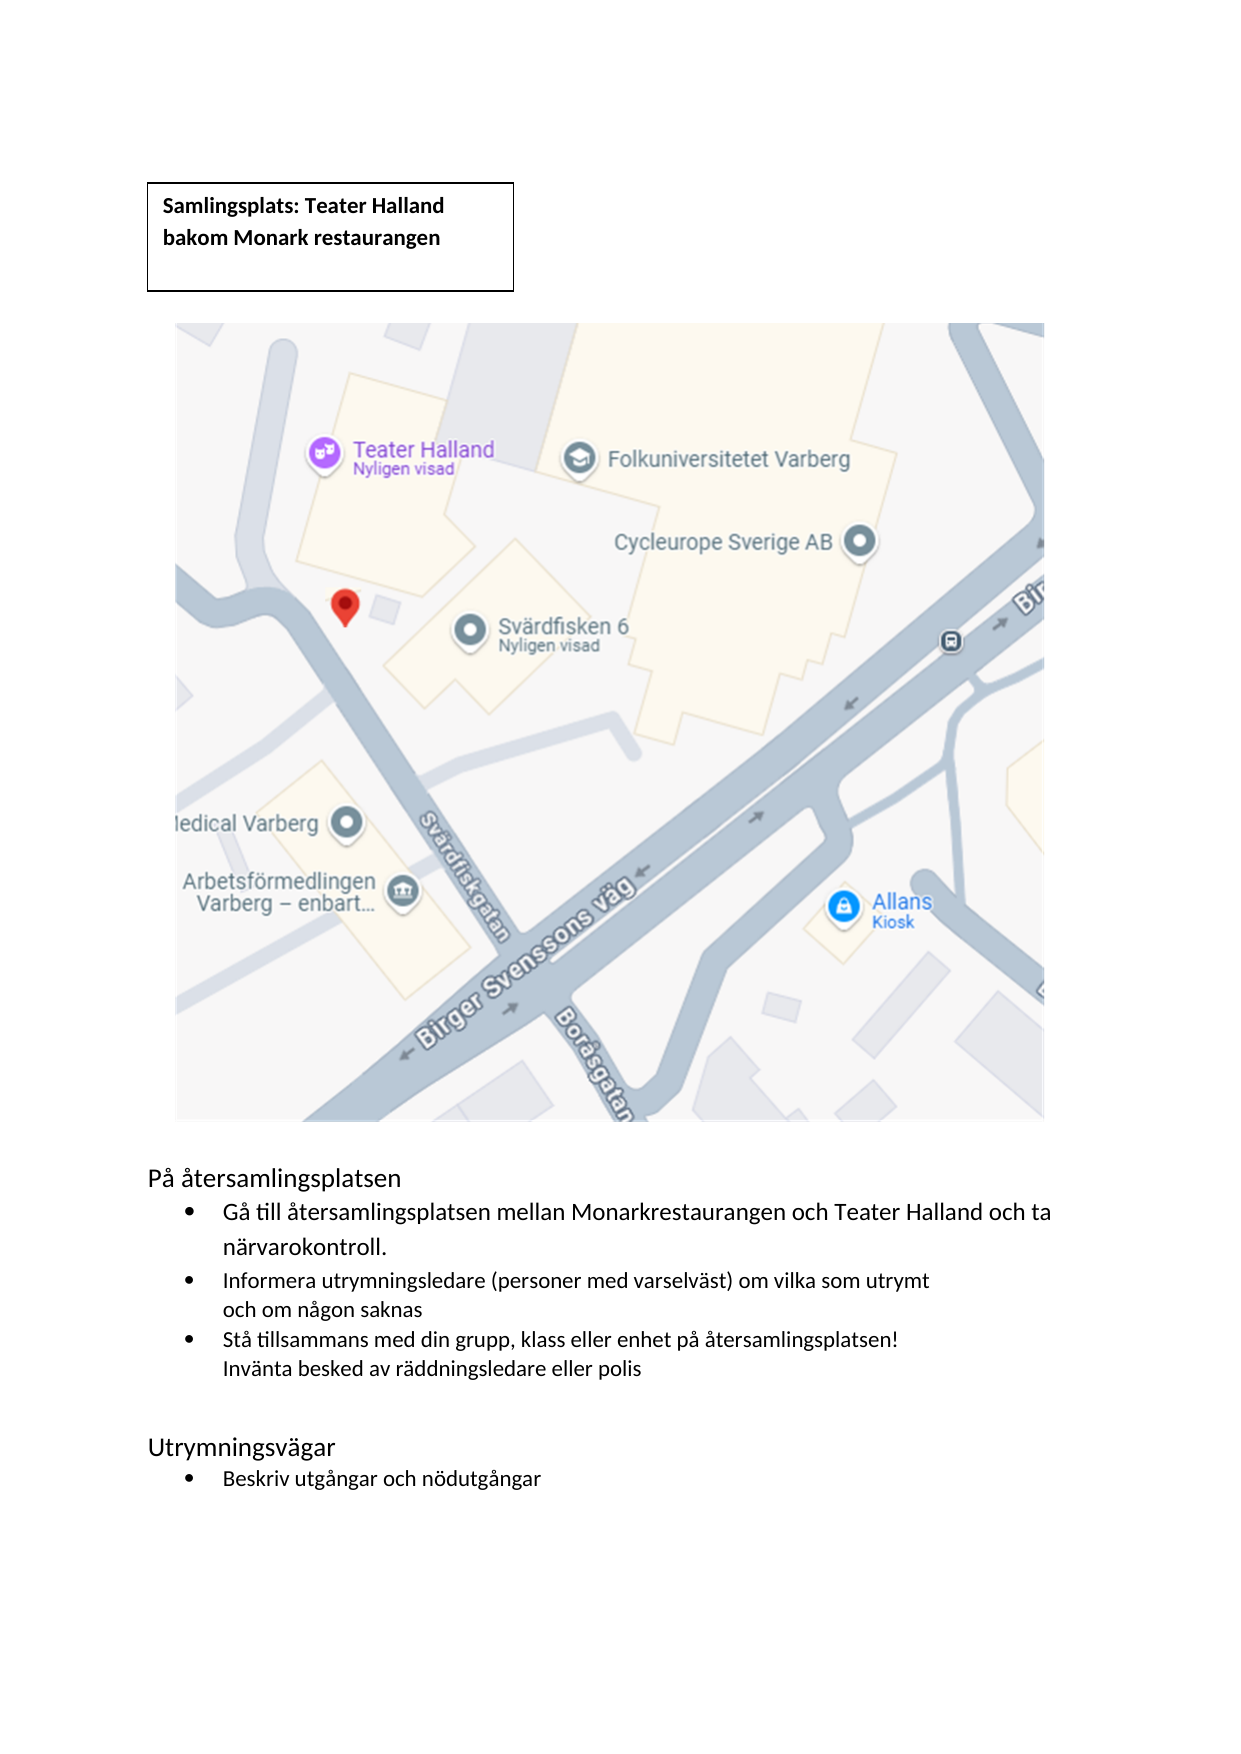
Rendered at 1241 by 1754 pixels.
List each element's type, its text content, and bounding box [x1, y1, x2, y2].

list Informera utrymningsledare (personer med varselväst) om vilka som utrymt och om någon saknas [185, 1266, 1093, 1324]
list Gå till återsamlingsplatsen mellan Monarkrestaurangen och Teater Halland och ta närvarokontroll. [185, 1196, 1093, 1262]
subtitle Utrymningsvägar [148, 1430, 1093, 1463]
list Stå tillsammans med din grupp, klass eller enhet på återsamlingsplatsen! Invänta besked av räddningsledare eller polis [185, 1325, 1093, 1382]
subtitle På återsamlingsplatsen [148, 1162, 1093, 1195]
list Beskriv utgångar och nödutgångar [185, 1464, 1093, 1492]
